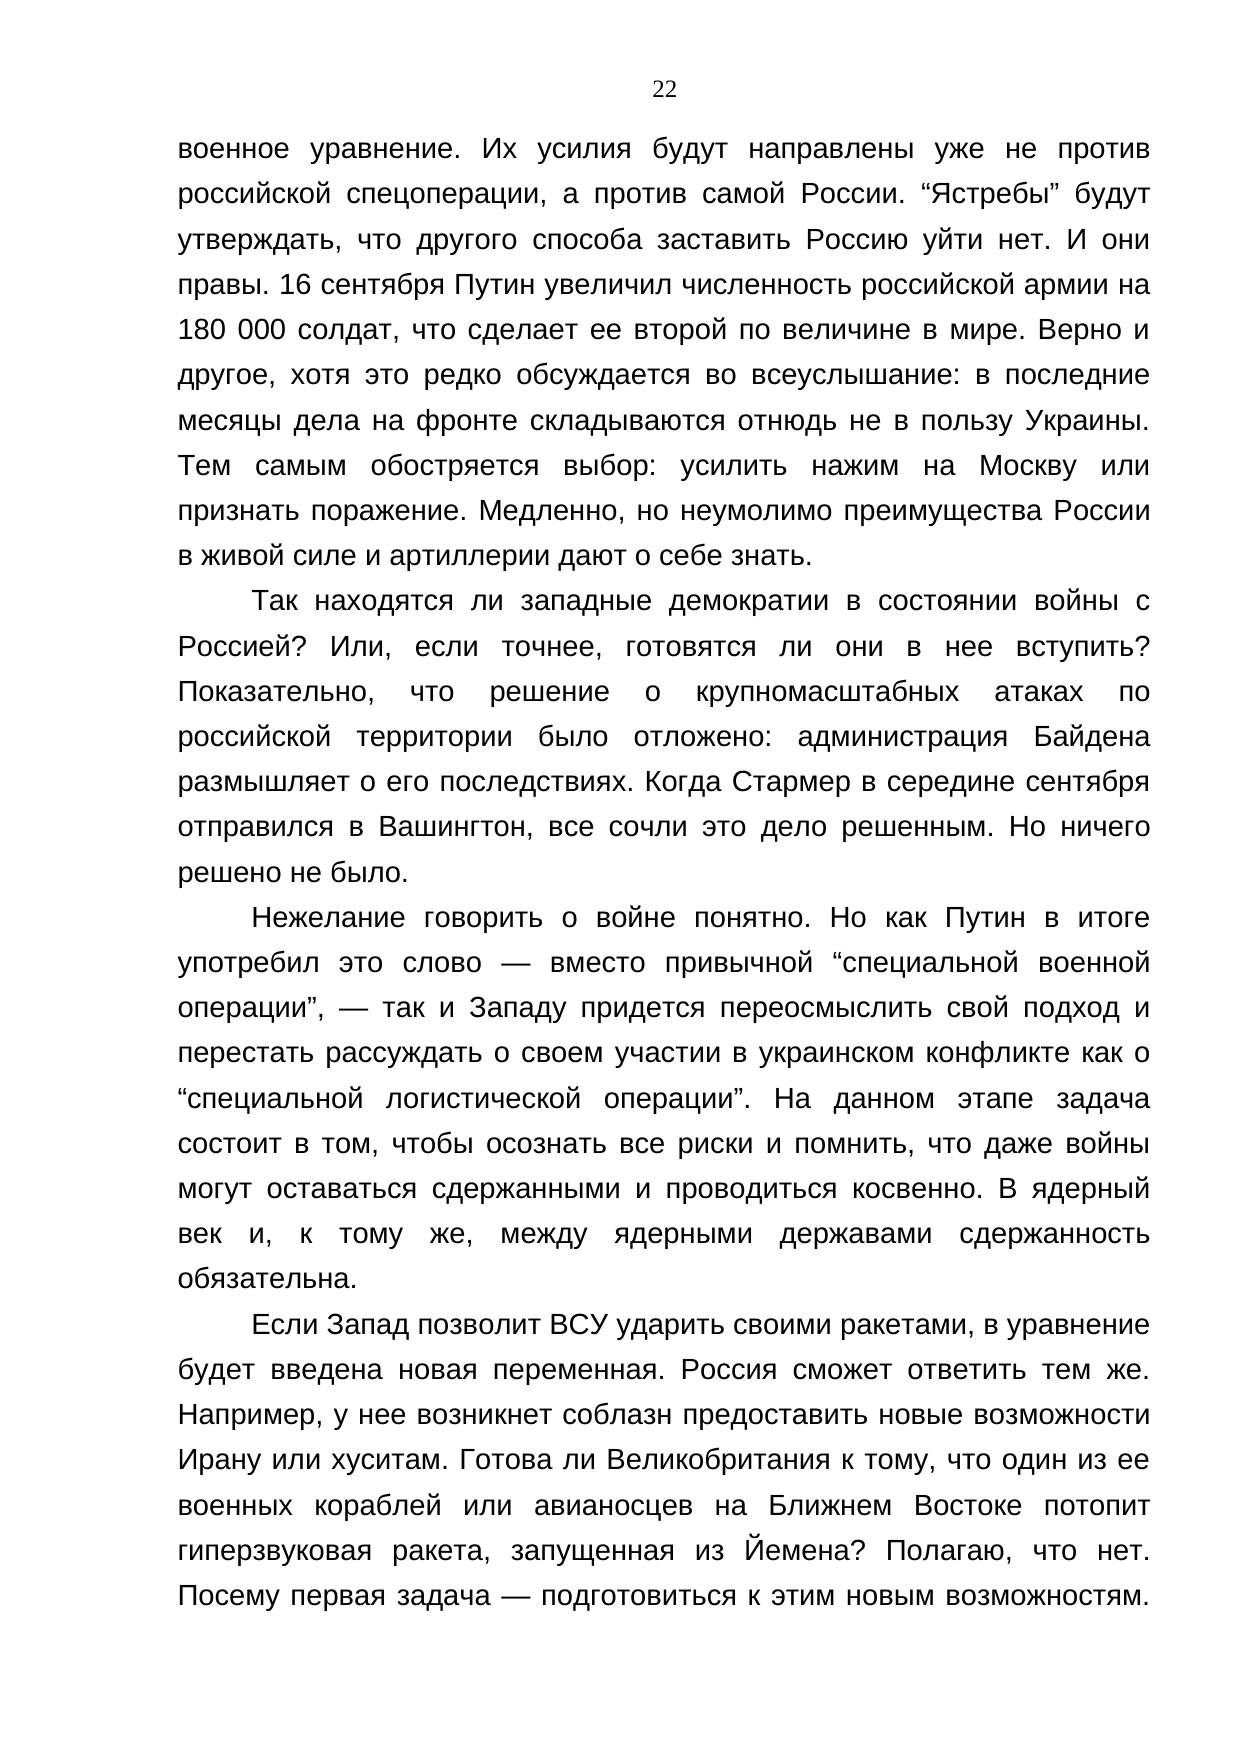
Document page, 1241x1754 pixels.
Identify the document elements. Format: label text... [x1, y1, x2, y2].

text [177, 131, 1152, 572]
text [177, 1307, 1152, 1611]
text Нежелание говорить о войне понятно. Но как Путин в итоге употребил это слово — вместо привычной “специальной военной операции”, — так и Западу придется переосмыслить свой подход и перестать рассуждать о своем участии в украинском конфликте как о “специальной логистической операции”. На данном этапе задача состоит в том, чтобы осознать все риски и помнить, что даже войны могут оставаться сдержанными и проводиться косвенно. В ядерный век и, к тому же, между ядерными державами сдержанность обязательна. [177, 900, 1152, 1295]
text Так находятся ли западные демократии в состоянии войны с Россией? Или, если точнее, готовятся ли они в нее вступить? Показательно, что решение о крупномасштабных атаках по российской территории было отложено: администрация Байдена размышляет о его последствиях. Когда Стармер в середине сентября отправился в Вашингтон, все сочли это дело решенным. Но ничего решено не было. [177, 583, 1152, 888]
